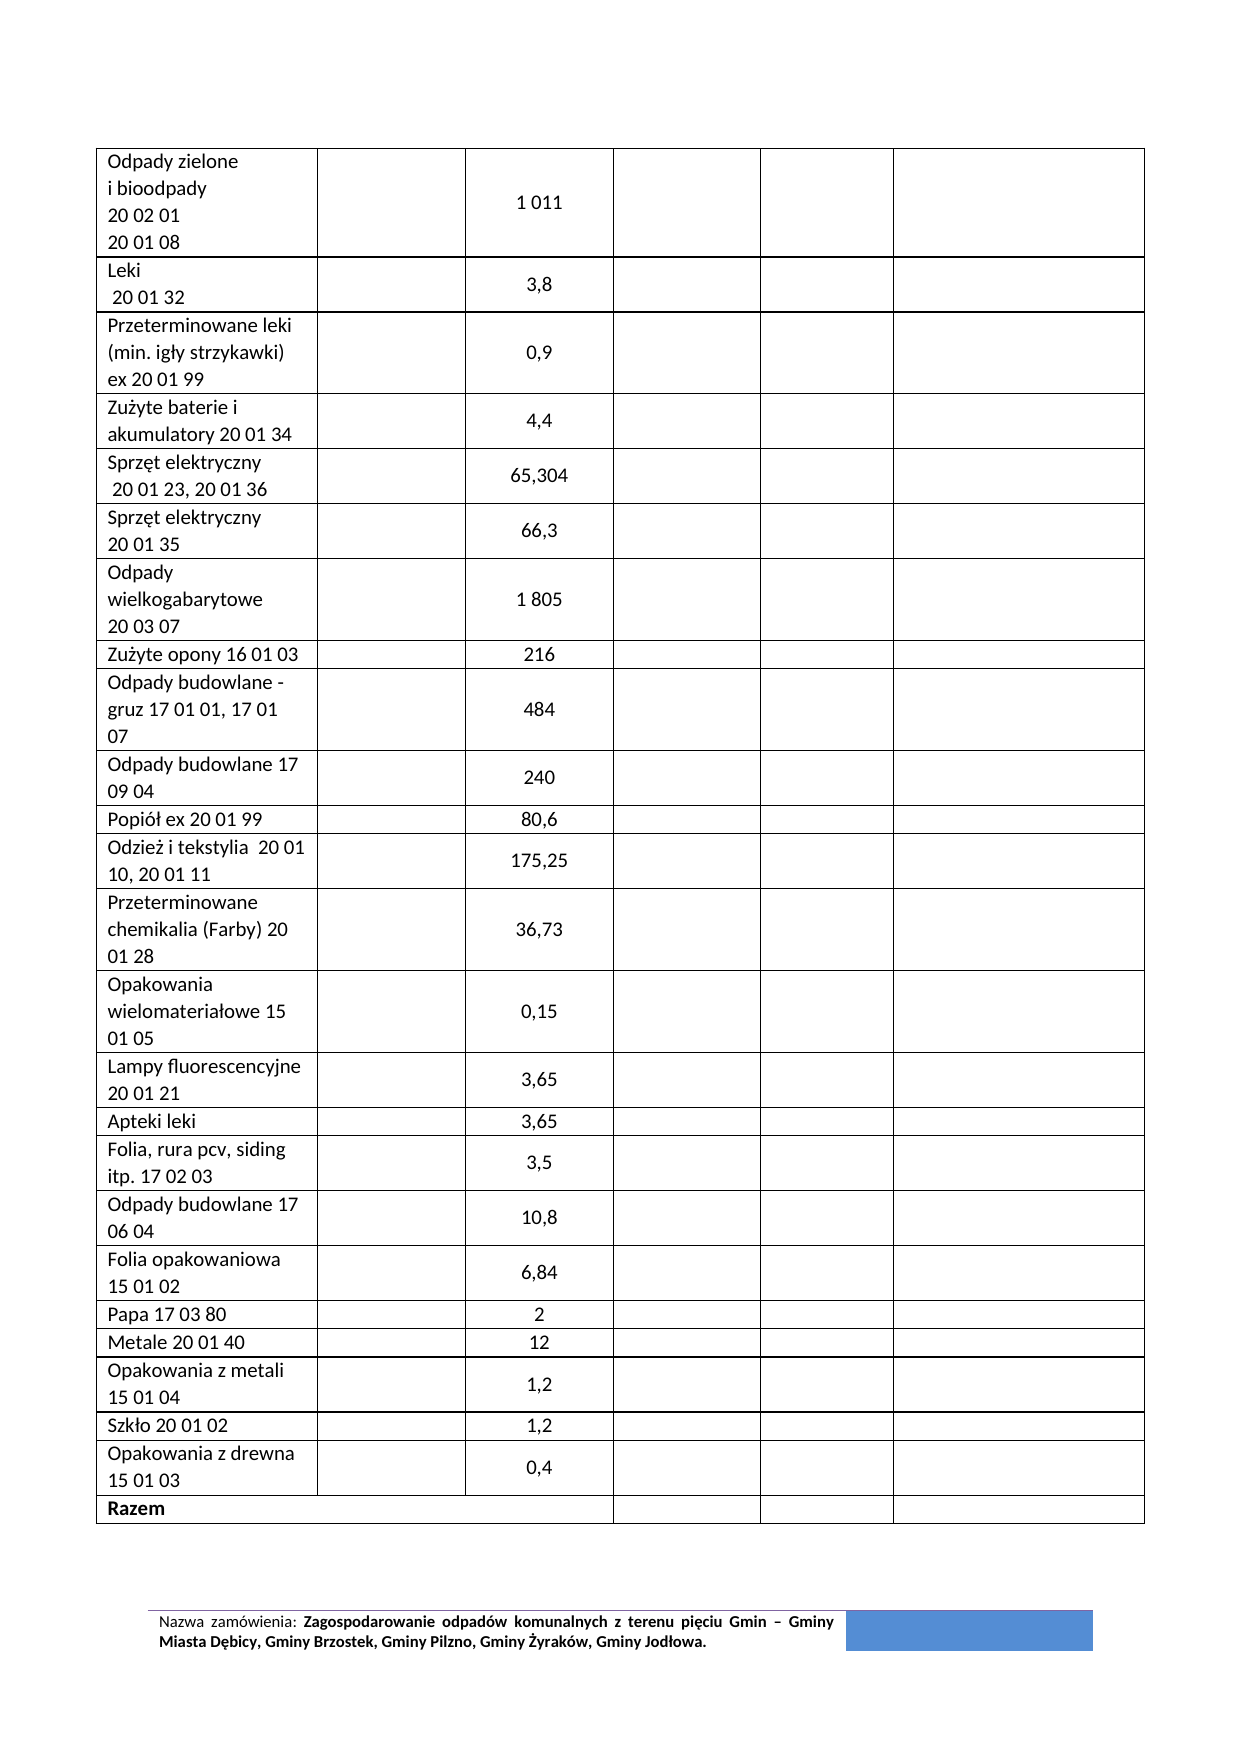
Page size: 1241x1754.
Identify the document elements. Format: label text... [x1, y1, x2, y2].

table_cell [894, 1191, 1144, 1245]
table_cell 240 [466, 751, 613, 805]
table_cell [318, 449, 465, 503]
table_cell [761, 806, 893, 833]
table_cell [614, 806, 760, 833]
table_cell 0,9 [466, 313, 613, 393]
table_cell [318, 641, 465, 668]
table_cell Folia, rura pcv, siding itp. 17 02 03 [97, 1136, 317, 1190]
table_cell 0,15 [466, 971, 613, 1052]
table_cell 3,65 [466, 1108, 613, 1135]
table_cell [318, 834, 465, 888]
table_cell Sprzęt elektryczny 20 01 35 [97, 504, 317, 558]
table_cell [761, 1108, 893, 1135]
table_cell [894, 1358, 1144, 1411]
table_cell [318, 806, 465, 833]
table_cell 66,3 [466, 504, 613, 558]
table_cell [318, 1301, 465, 1328]
table_cell [614, 313, 760, 393]
table_cell [614, 1329, 760, 1356]
table_cell [894, 1413, 1144, 1439]
table_cell [894, 669, 1144, 750]
table_cell 6,84 [466, 1246, 613, 1300]
table_cell Razem [97, 1496, 613, 1523]
table_cell [894, 504, 1144, 558]
table_cell 4,4 [466, 394, 613, 448]
table_cell [614, 449, 760, 503]
table_cell [894, 834, 1144, 888]
table_cell [761, 1301, 893, 1328]
table_cell [318, 669, 465, 750]
table_cell Lampy fluorescencyjne 20 01 21 [97, 1053, 317, 1107]
table_cell Sprzęt elektryczny 20 01 23, 20 01 36 [97, 449, 317, 503]
table_cell [761, 258, 893, 311]
table_cell [614, 1441, 760, 1494]
table_cell [761, 1329, 893, 1356]
table_cell [761, 669, 893, 750]
table_cell Zużyte baterie i akumulatory 20 01 34 [97, 394, 317, 448]
table_cell 1 805 [466, 559, 613, 640]
table_cell [318, 751, 465, 805]
table_cell [614, 149, 760, 256]
table_cell [318, 1246, 465, 1300]
table_cell [894, 449, 1144, 503]
table_cell [318, 889, 465, 970]
table_cell [894, 1496, 1144, 1523]
table_cell [761, 449, 893, 503]
table_cell [614, 641, 760, 668]
table_cell Odpady budowlane 17 06 04 [97, 1191, 317, 1245]
table_cell [318, 1053, 465, 1107]
table_cell [318, 258, 465, 311]
table_cell [614, 1136, 760, 1190]
table_cell [761, 1441, 893, 1494]
table_cell [761, 971, 893, 1052]
table_cell [894, 971, 1144, 1052]
table_cell [318, 1191, 465, 1245]
table_cell [614, 1413, 760, 1439]
table_cell [894, 559, 1144, 640]
table_cell [614, 834, 760, 888]
table_cell [614, 889, 760, 970]
table_cell 1 011 [466, 149, 613, 256]
table_cell [614, 1301, 760, 1328]
table_cell [761, 751, 893, 805]
table_cell [318, 559, 465, 640]
table_cell [318, 313, 465, 393]
table_cell Przeterminowane leki (min. igły strzykawki) ex 20 01 99 [97, 313, 317, 393]
table_cell 2 [466, 1301, 613, 1328]
table_cell [318, 149, 465, 256]
table_cell 3,8 [466, 258, 613, 311]
table_cell 80,6 [466, 806, 613, 833]
table_cell Odpady budowlane 17 09 04 [97, 751, 317, 805]
table_cell [761, 1413, 893, 1439]
table_cell [614, 1108, 760, 1135]
table_cell Folia opakowaniowa 15 01 02 [97, 1246, 317, 1300]
table_cell [761, 1246, 893, 1300]
table_cell [614, 1358, 760, 1411]
table_cell [761, 889, 893, 970]
table_cell [894, 1246, 1144, 1300]
table_cell 1,2 [466, 1413, 613, 1439]
table_cell [761, 394, 893, 448]
table_cell [318, 971, 465, 1052]
table_cell 12 [466, 1329, 613, 1356]
table_cell 3,65 [466, 1053, 613, 1107]
table_cell Odpady zielone i bioodpady 20 02 01 20 01 08 [97, 149, 317, 256]
table_cell Opakowania z metali 15 01 04 [97, 1358, 317, 1411]
table_cell [761, 313, 893, 393]
table_cell [894, 1301, 1144, 1328]
table_cell [894, 394, 1144, 448]
table_cell [761, 1358, 893, 1411]
table_cell [614, 258, 760, 311]
table_cell Metale 20 01 40 [97, 1329, 317, 1356]
table_cell Opakowania wielomateriałowe 15 01 05 [97, 971, 317, 1052]
table_cell 0,4 [466, 1441, 613, 1494]
table_cell 1,2 [466, 1358, 613, 1411]
table_cell Odpady wielkogabarytowe 20 03 07 [97, 559, 317, 640]
table_cell Przeterminowane chemikalia (Farby) 20 01 28 [97, 889, 317, 970]
table_cell [318, 1329, 465, 1356]
table_cell [894, 1441, 1144, 1494]
table_cell [894, 1136, 1144, 1190]
table_cell Popiół ex 20 01 99 [97, 806, 317, 833]
table_cell 10,8 [466, 1191, 613, 1245]
table_cell [894, 806, 1144, 833]
table_cell [761, 504, 893, 558]
table_cell 65,304 [466, 449, 613, 503]
table_cell [761, 559, 893, 640]
table_cell Odzież i tekstylia 20 01 10, 20 01 11 [97, 834, 317, 888]
table_cell [761, 1496, 893, 1523]
table_cell [318, 1358, 465, 1411]
table_cell [761, 149, 893, 256]
table_cell [894, 751, 1144, 805]
table_cell [761, 834, 893, 888]
table_cell Apteki leki [97, 1108, 317, 1135]
table_cell [761, 1191, 893, 1245]
table_cell [894, 889, 1144, 970]
table_cell [894, 258, 1144, 311]
table_cell [614, 751, 760, 805]
table_cell [614, 669, 760, 750]
table_cell Papa 17 03 80 [97, 1301, 317, 1328]
table_cell 3,5 [466, 1136, 613, 1190]
table_cell 36,73 [466, 889, 613, 970]
table_cell Opakowania z drewna 15 01 03 [97, 1441, 317, 1494]
table_cell [318, 1108, 465, 1135]
table_cell [894, 313, 1144, 393]
table_cell [614, 1191, 760, 1245]
table_cell 216 [466, 641, 613, 668]
table_cell 175,25 [466, 834, 613, 888]
table_cell [894, 1053, 1144, 1107]
table_cell [761, 1136, 893, 1190]
table_cell Leki 20 01 32 [97, 258, 317, 311]
table_cell [614, 394, 760, 448]
table_cell Szkło 20 01 02 [97, 1413, 317, 1439]
table_cell [318, 1441, 465, 1494]
table_cell 484 [466, 669, 613, 750]
table_cell [894, 641, 1144, 668]
table_cell [318, 1413, 465, 1439]
table_cell [894, 1108, 1144, 1135]
table_cell [614, 1246, 760, 1300]
table_cell [614, 1496, 760, 1523]
table_cell [761, 1053, 893, 1107]
table_cell Zużyte opony 16 01 03 [97, 641, 317, 668]
table_cell [614, 559, 760, 640]
table_cell [614, 1053, 760, 1107]
table_cell [318, 1136, 465, 1190]
table_cell [614, 971, 760, 1052]
table_cell [614, 504, 760, 558]
table_cell [318, 504, 465, 558]
table_cell [761, 641, 893, 668]
table_cell [894, 149, 1144, 256]
table_cell [894, 1329, 1144, 1356]
table_cell [318, 394, 465, 448]
table_cell Odpady budowlane - gruz 17 01 01, 17 01 07 [97, 669, 317, 750]
